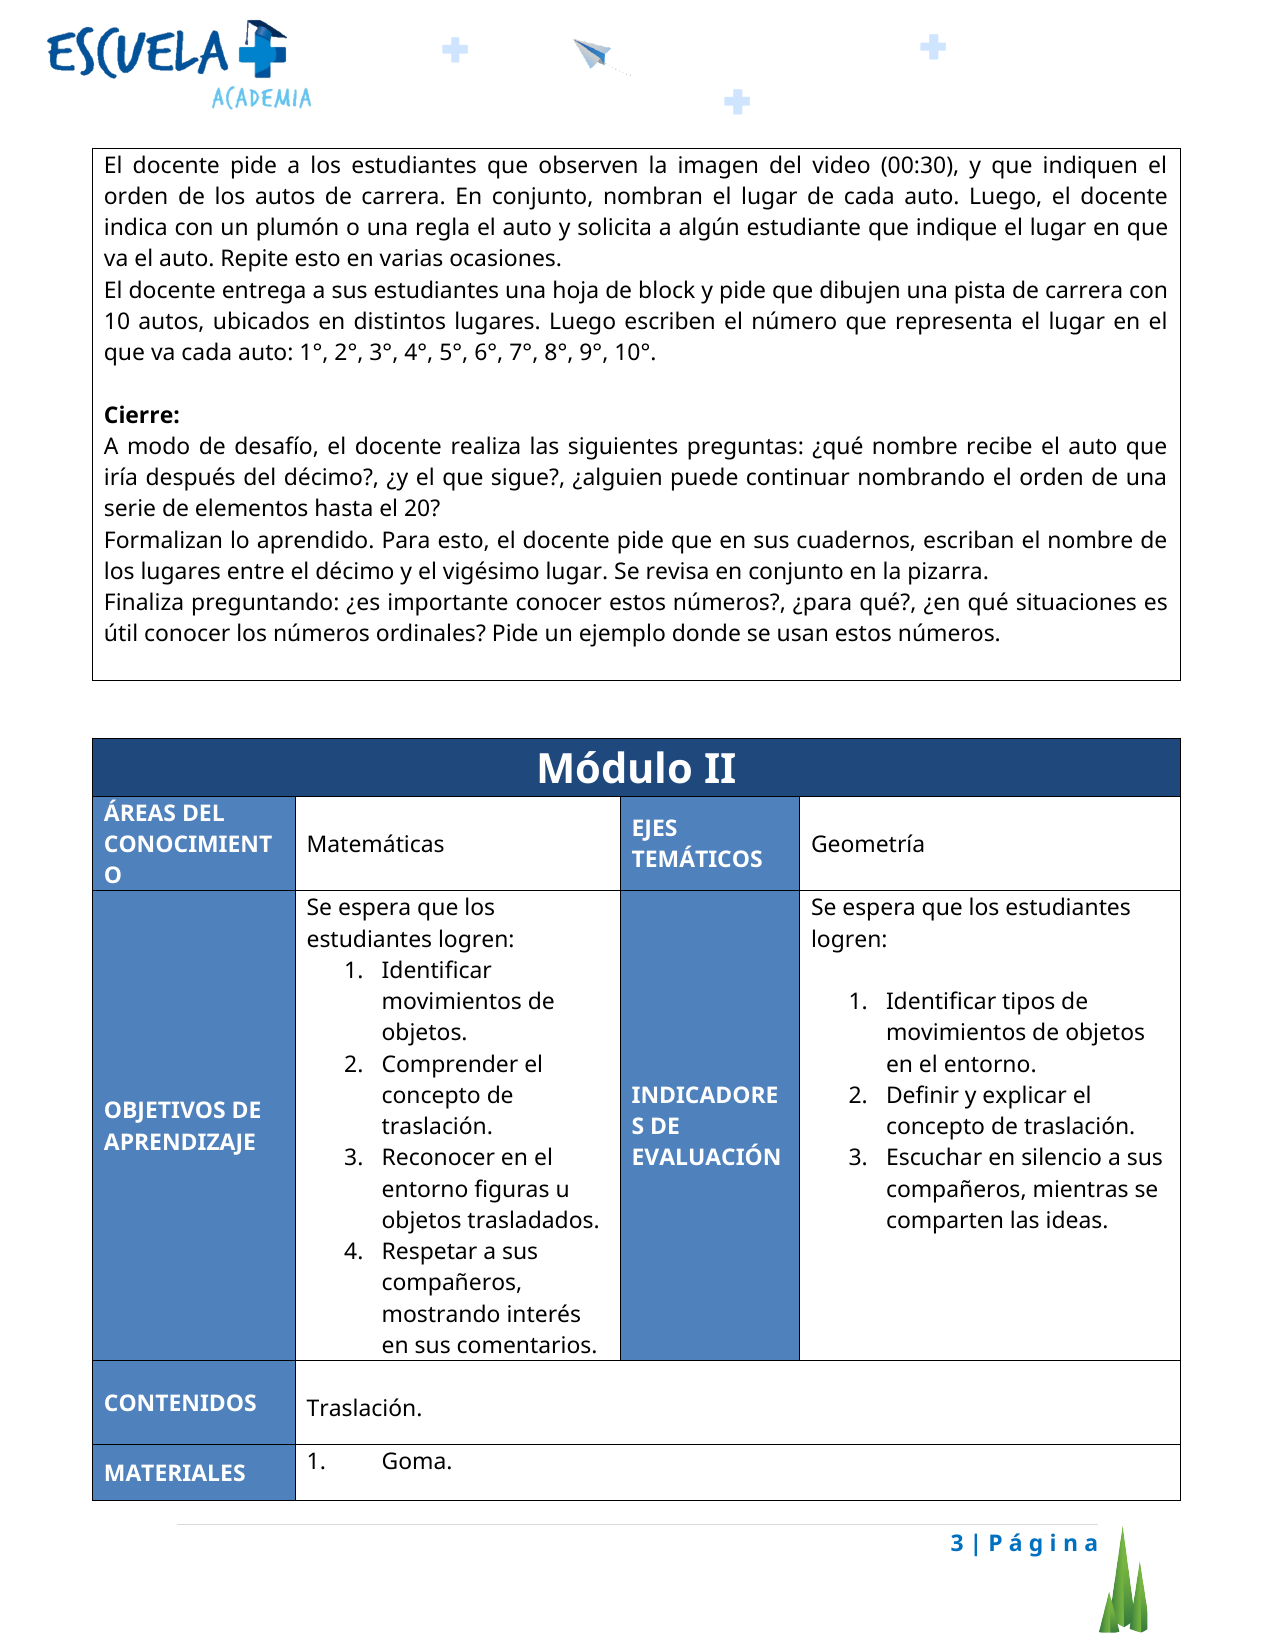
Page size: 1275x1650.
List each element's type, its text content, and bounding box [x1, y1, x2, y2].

picture [910, 25, 955, 68]
table_cell EJES TEMÁTICOS [621, 797, 799, 890]
table_cell Se espera que los estudiantes logren: Identificar tipos de movimientos de objetos en el entorno. Definir y explicar el concepto de traslación. Escuchar en silencio a sus compañeros, mientras se comparten las ideas. [800, 891, 1180, 1360]
table_cell Se espera que los estudiantes logren: Identificar movimientos de objetos. Comprender el concepto de traslación. Reconocer en el entorno figuras u objetos trasladados. Respetar a sus compañeros, mostrando interés en sus comentarios. [296, 891, 620, 1360]
picture [432, 28, 477, 71]
picture [714, 80, 759, 123]
table_cell Matemáticas [296, 797, 620, 890]
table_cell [93, 149, 1180, 680]
table_header Módulo II [93, 739, 1180, 796]
table_cell Geometría [800, 797, 1180, 890]
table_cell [296, 1445, 1180, 1500]
table_cell MATERIALES [93, 1445, 295, 1500]
picture [1097, 1522, 1148, 1632]
table_cell CONTENIDOS [93, 1361, 295, 1444]
table_cell Traslación. [296, 1361, 1180, 1444]
table_cell INDICADORES DE EVALUACIÓN [621, 891, 799, 1360]
picture [38, 8, 317, 117]
table_cell ÁREAS DEL CONOCIMIENTO [93, 797, 295, 890]
table_cell OBJETIVOS DE APRENDIZAJE [93, 891, 295, 1360]
